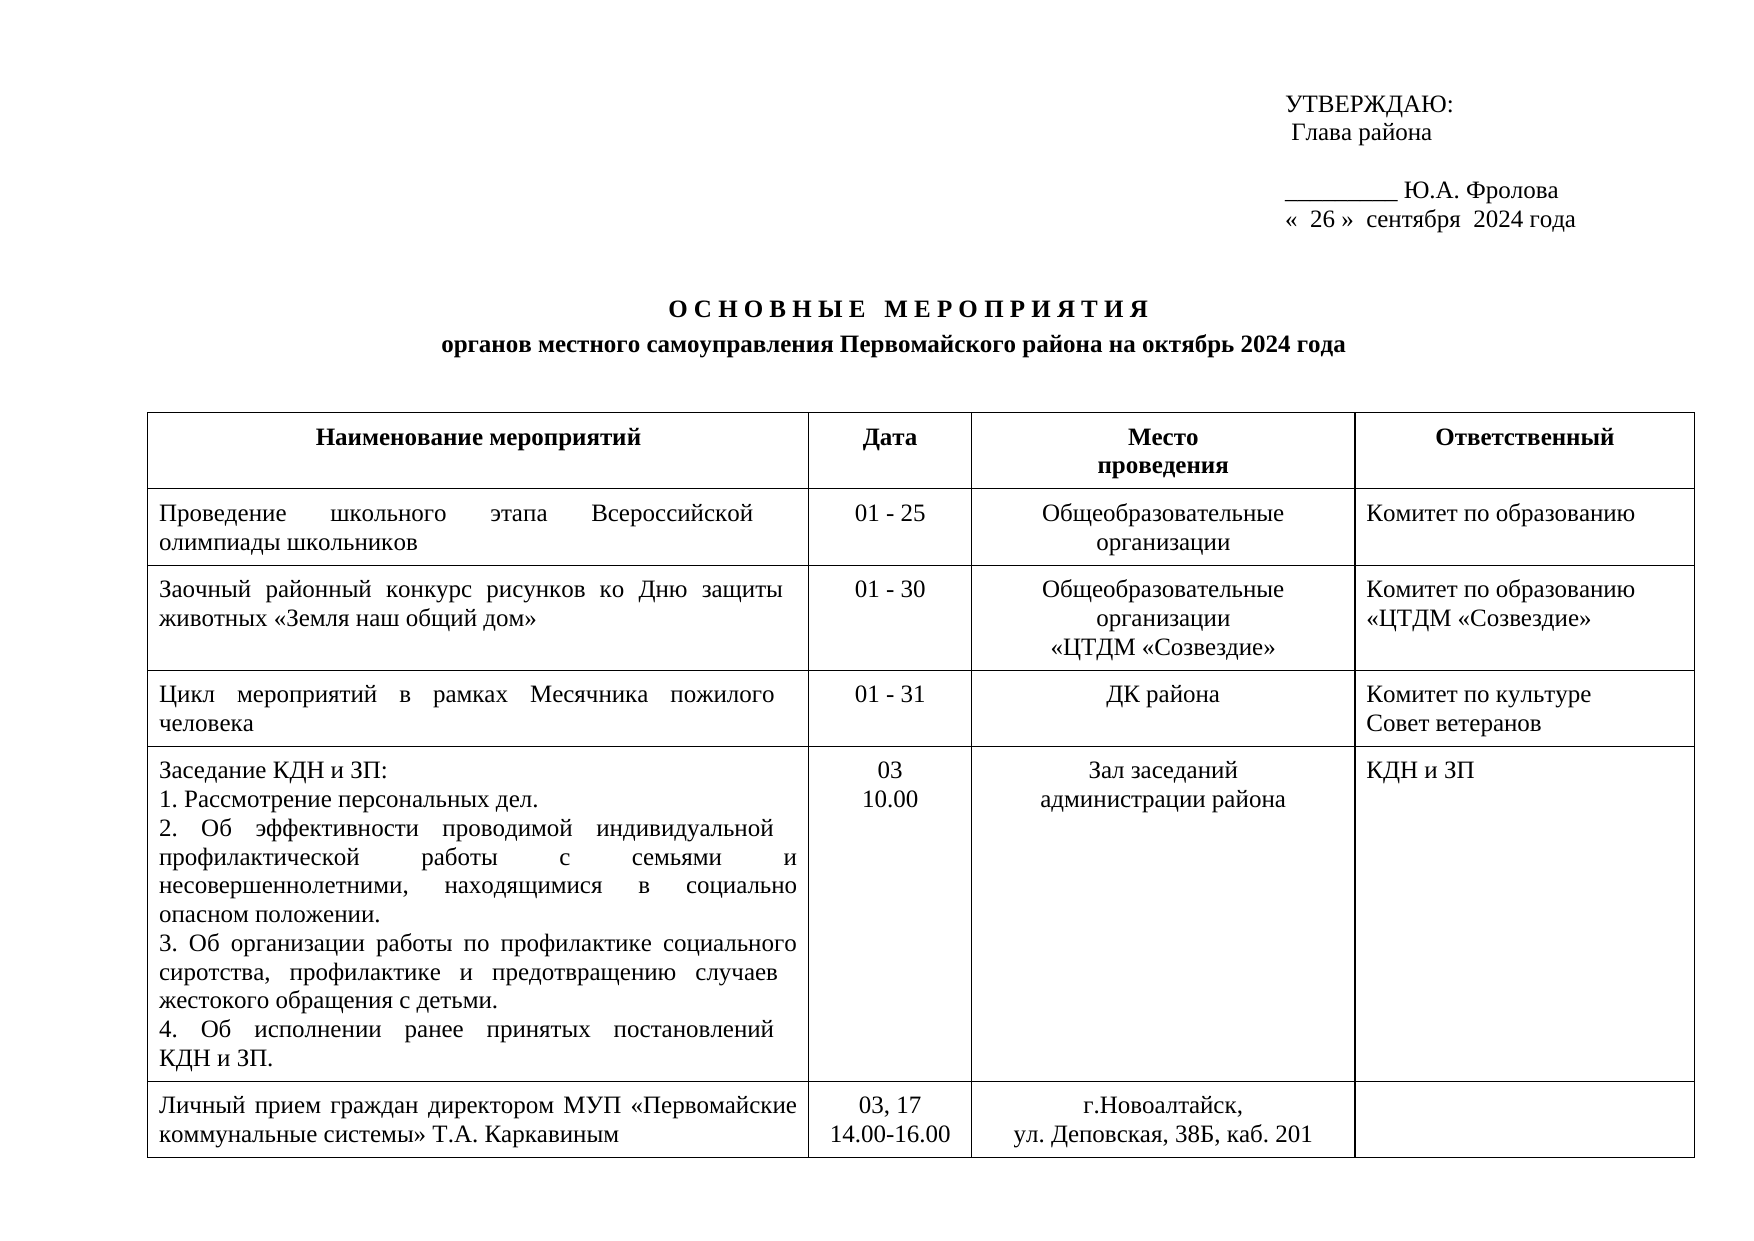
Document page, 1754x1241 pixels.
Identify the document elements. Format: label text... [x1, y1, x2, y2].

table_header Место проведения [972, 413, 1354, 488]
table_cell Комитет по образованию [1356, 489, 1694, 564]
table_cell Комитет по образованию «ЦТДМ «Созвездие» [1356, 566, 1694, 669]
text органов местного самоуправления Первомайского района на октябрь 2024 года [148, 329, 1639, 358]
table_header Наименование мероприятий [148, 413, 808, 488]
table_cell Заседание КДН и ЗП: 1. Рассмотрение персональных дел. 2. Об эффективности проводимой индивидуальной профилактической работы с семьями и несовершеннолетними, находящимися в социально опасном положении. 3. Об организации работы по профилактике социального сиротства, профилактике и предотвращению случаев жестокого обращения с детьми. 4. Об исполнении ранее принятых постановлений КДН и ЗП. [148, 747, 808, 1081]
table_cell [1356, 1082, 1694, 1157]
table_cell 03, 17 14.00-16.00 [809, 1082, 971, 1157]
table_cell Общеобразовательные организации [972, 489, 1354, 564]
table_cell Цикл мероприятий в рамках Месячника пожилого человека [148, 671, 808, 746]
table_cell Общеобразовательные организации «ЦТДМ «Созвездие» [972, 566, 1354, 669]
subtitle « 26 » сентября 2024 года [1285, 204, 1668, 232]
table_cell Заочный районный конкурс рисунков ко Дню защиты животных «Земля наш общий дом» [148, 566, 808, 669]
subtitle УТВЕРЖДАЮ: [1285, 89, 1668, 117]
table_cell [148, 1082, 808, 1157]
table_header Ответственный [1356, 413, 1694, 488]
table_cell 01 - 31 [809, 671, 971, 746]
table_cell Зал заседаний администрации района [972, 747, 1354, 1081]
table_cell КДН и ЗП [1356, 747, 1694, 1081]
subtitle _________ Ю.А. Фролова [1226, 175, 1668, 204]
table_cell Комитет по культуре Совет ветеранов [1356, 671, 1694, 746]
table_cell Проведение школьного этапа Всероссийской олимпиады школьников [148, 489, 808, 564]
subtitle Глава района [1285, 117, 1668, 146]
table_header Дата [809, 413, 971, 488]
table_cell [972, 1082, 1354, 1157]
table_cell ДК района [972, 671, 1354, 746]
subtitle ОСНОВНЫЕ МЕРОПРИЯТИЯ [148, 294, 1668, 323]
table_cell 01 - 30 [809, 566, 971, 669]
table_cell 03 10.00 [809, 747, 971, 1081]
table_cell 01 - 25 [809, 489, 971, 564]
